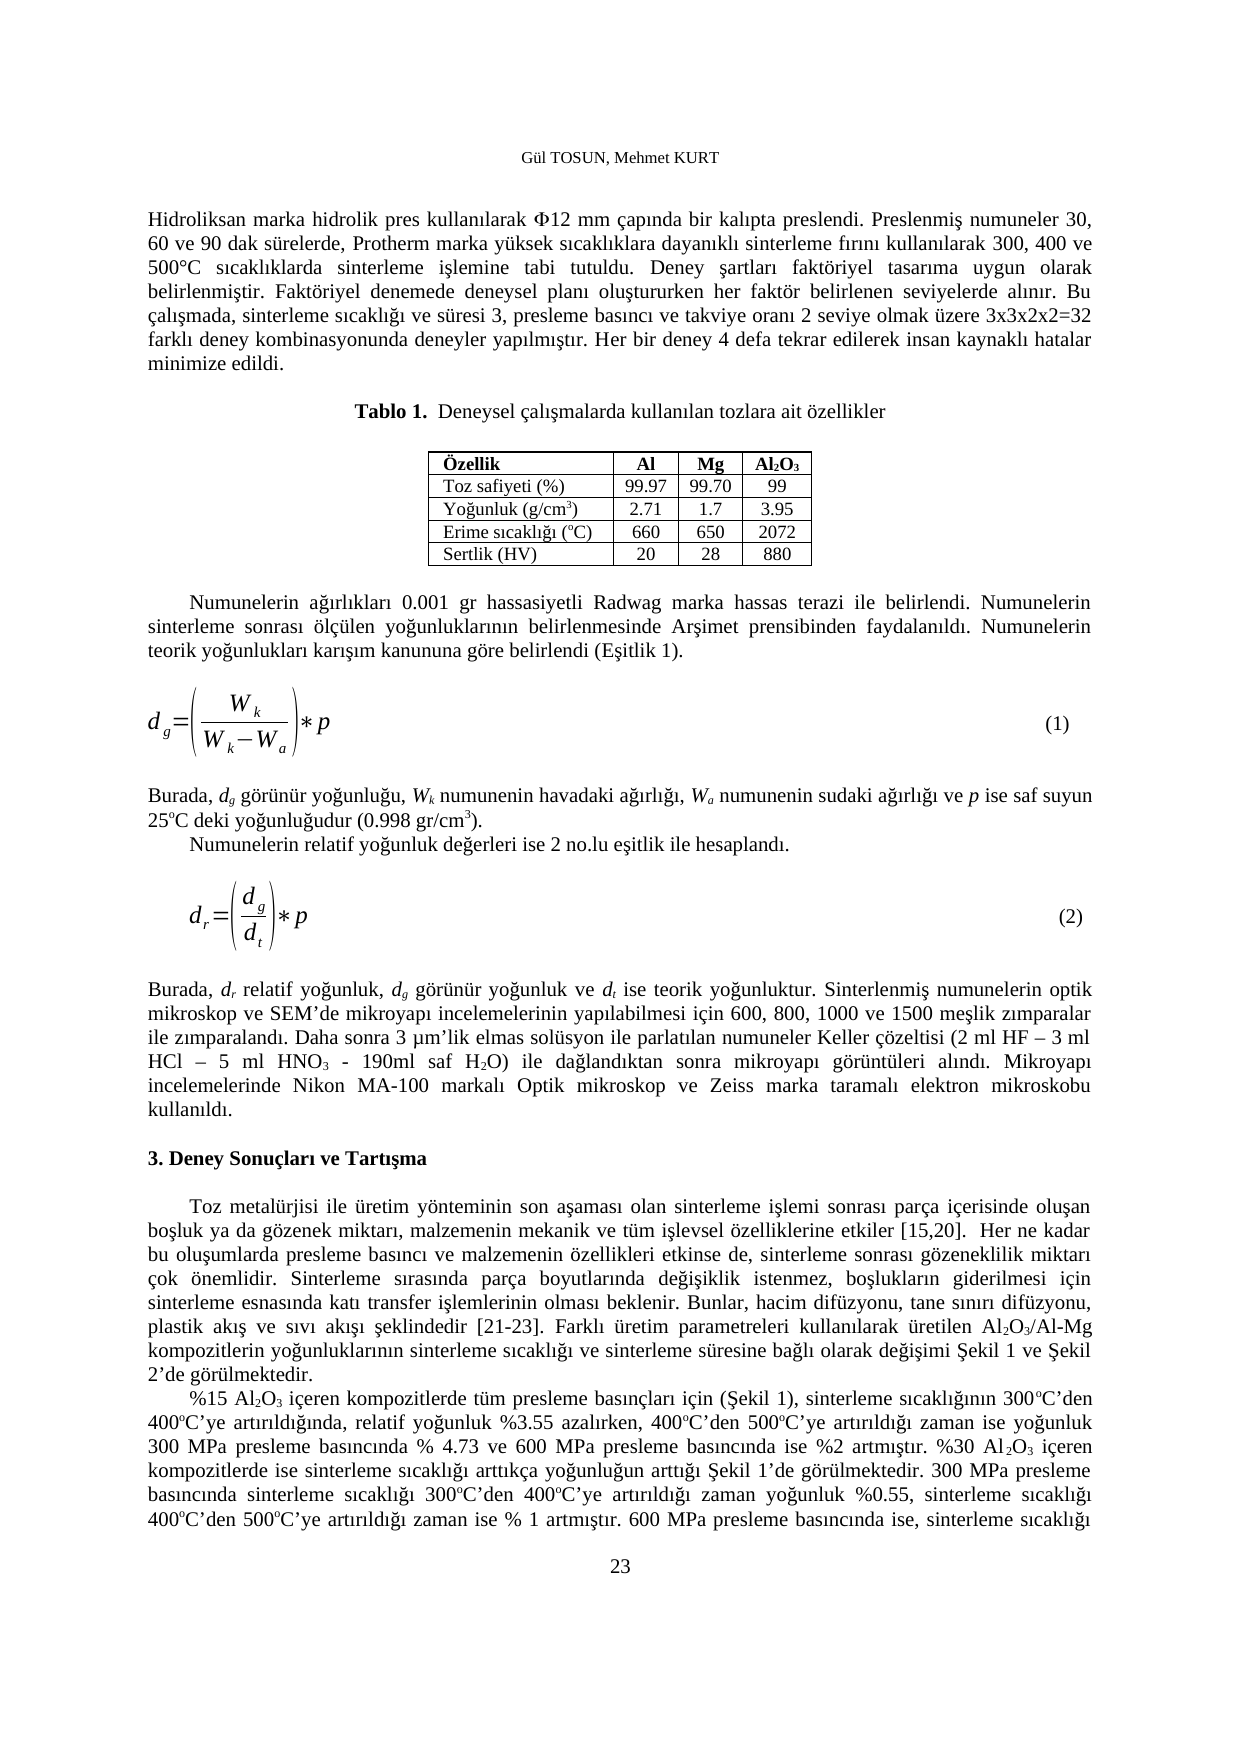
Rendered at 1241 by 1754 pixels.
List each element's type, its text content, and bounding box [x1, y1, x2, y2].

table_cell 20 [614, 543, 678, 565]
table_header Özellik [429, 453, 613, 474]
table_cell 2072 [743, 521, 811, 542]
table_header [136, 686, 961, 759]
table_cell 2.71 [614, 498, 678, 519]
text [148, 1386, 1092, 1531]
table_header (2) [975, 880, 1095, 953]
text 3. Deney Sonuçları ve Tartışma [148, 1146, 1092, 1169]
table_cell Sertlik (HV) [429, 543, 613, 565]
table_cell Yoğunluk (g/cm3) [429, 498, 613, 519]
table_cell 3.95 [743, 498, 811, 519]
text Numunelerin ağırlıkları 0.001 gr hassasiyetli Radwag marka hassas terazi ile belirlendi. Numunelerin sinterleme sonrası ölçülen yoğunluklarının belirlenmesinde Arşimet prensibinden faydalanıldı. Numunelerin teorik yoğunlukları karışım kanununa göre belirlendi (Eşitlik 1). [148, 590, 1092, 662]
table_cell 660 [614, 521, 678, 542]
table_header (1) [961, 686, 1081, 759]
table_cell 99.97 [614, 475, 678, 497]
table_header Al [614, 453, 678, 474]
table_cell 99 [743, 475, 811, 497]
table_cell 28 [679, 543, 742, 565]
table_cell 99.70 [679, 475, 742, 497]
table_cell 1.7 [679, 498, 742, 519]
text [148, 207, 1092, 375]
text Burada, dg görünür yoğunluğu, Wk numunenin havadaki ağırlığı, Wa numunenin sudaki ağırlığı ve p ise saf suyun 25oC deki yoğunluğudur (0.998 gr/cm3). [148, 783, 1092, 832]
table_header [136, 880, 974, 953]
table_cell 650 [679, 521, 742, 542]
text Toz metalürjisi ile üretim yönteminin son aşaması olan sinterleme işlemi sonrası parça içerisinde oluşan boşluk ya da gözenek miktarı, malzemenin mekanik ve tüm işlevsel özelliklerine etkiler [15,20]. Her ne kadar bu oluşumlarda presleme basıncı ve malzemenin özellikleri etkinse de, sinterleme sonrası gözeneklilik miktarı çok önemlidir. Sinterleme sırasında parça boyutlarında değişiklik istenmez, boşlukların giderilmesi için sinterleme esnasında katı transfer işlemlerinin olması beklenir. Bunlar, hacim difüzyonu, tane sınırı difüzyonu, plastik akış ve sıvı akışı şeklindedir [21-23]. Farklı üretim parametreleri kullanılarak üretilen Al2O3/Al-Mg kompozitlerin yoğunluklarının sinterleme sıcaklığı ve sinterleme süresine bağlı olarak değişimi Şekil 1 ve Şekil 2’de görülmektedir. [148, 1194, 1092, 1386]
table_cell 880 [743, 543, 811, 565]
table_cell Toz safiyeti (%) [429, 475, 613, 497]
table_header Mg [679, 453, 742, 474]
text Numunelerin relatif yoğunluk değerleri ise 2 no.lu eşitlik ile hesaplandı. [148, 832, 1092, 856]
table_header Al2O3 [743, 453, 811, 474]
text Tablo 1. Deneysel çalışmalarda kullanılan tozlara ait özellikler [148, 399, 1092, 423]
text Burada, dr relatif yoğunluk, dg görünür yoğunluk ve dt ise teorik yoğunluktur. Sinterlenmiş numunelerin optik mikroskop ve SEM’de mikroyapı incelemelerinin yapılabilmesi için 600, 800, 1000 ve 1500 meşlik zımparalar ile zımparalandı. Daha sonra 3 µm’lik elmas solüsyon ile parlatılan numuneler Keller çözeltisi (2 ml HF – 3 ml HCl – 5 ml HNO3 - 190ml saf H2O) ile dağlandıktan sonra mikroyapı görüntüleri alındı. Mikroyapı incelemelerinde Nikon MA-100 markalı Optik mikroskop ve Zeiss marka taramalı elektron mikroskobu kullanıldı. [148, 977, 1092, 1121]
table_cell Erime sıcaklığı (oC) [429, 521, 613, 542]
